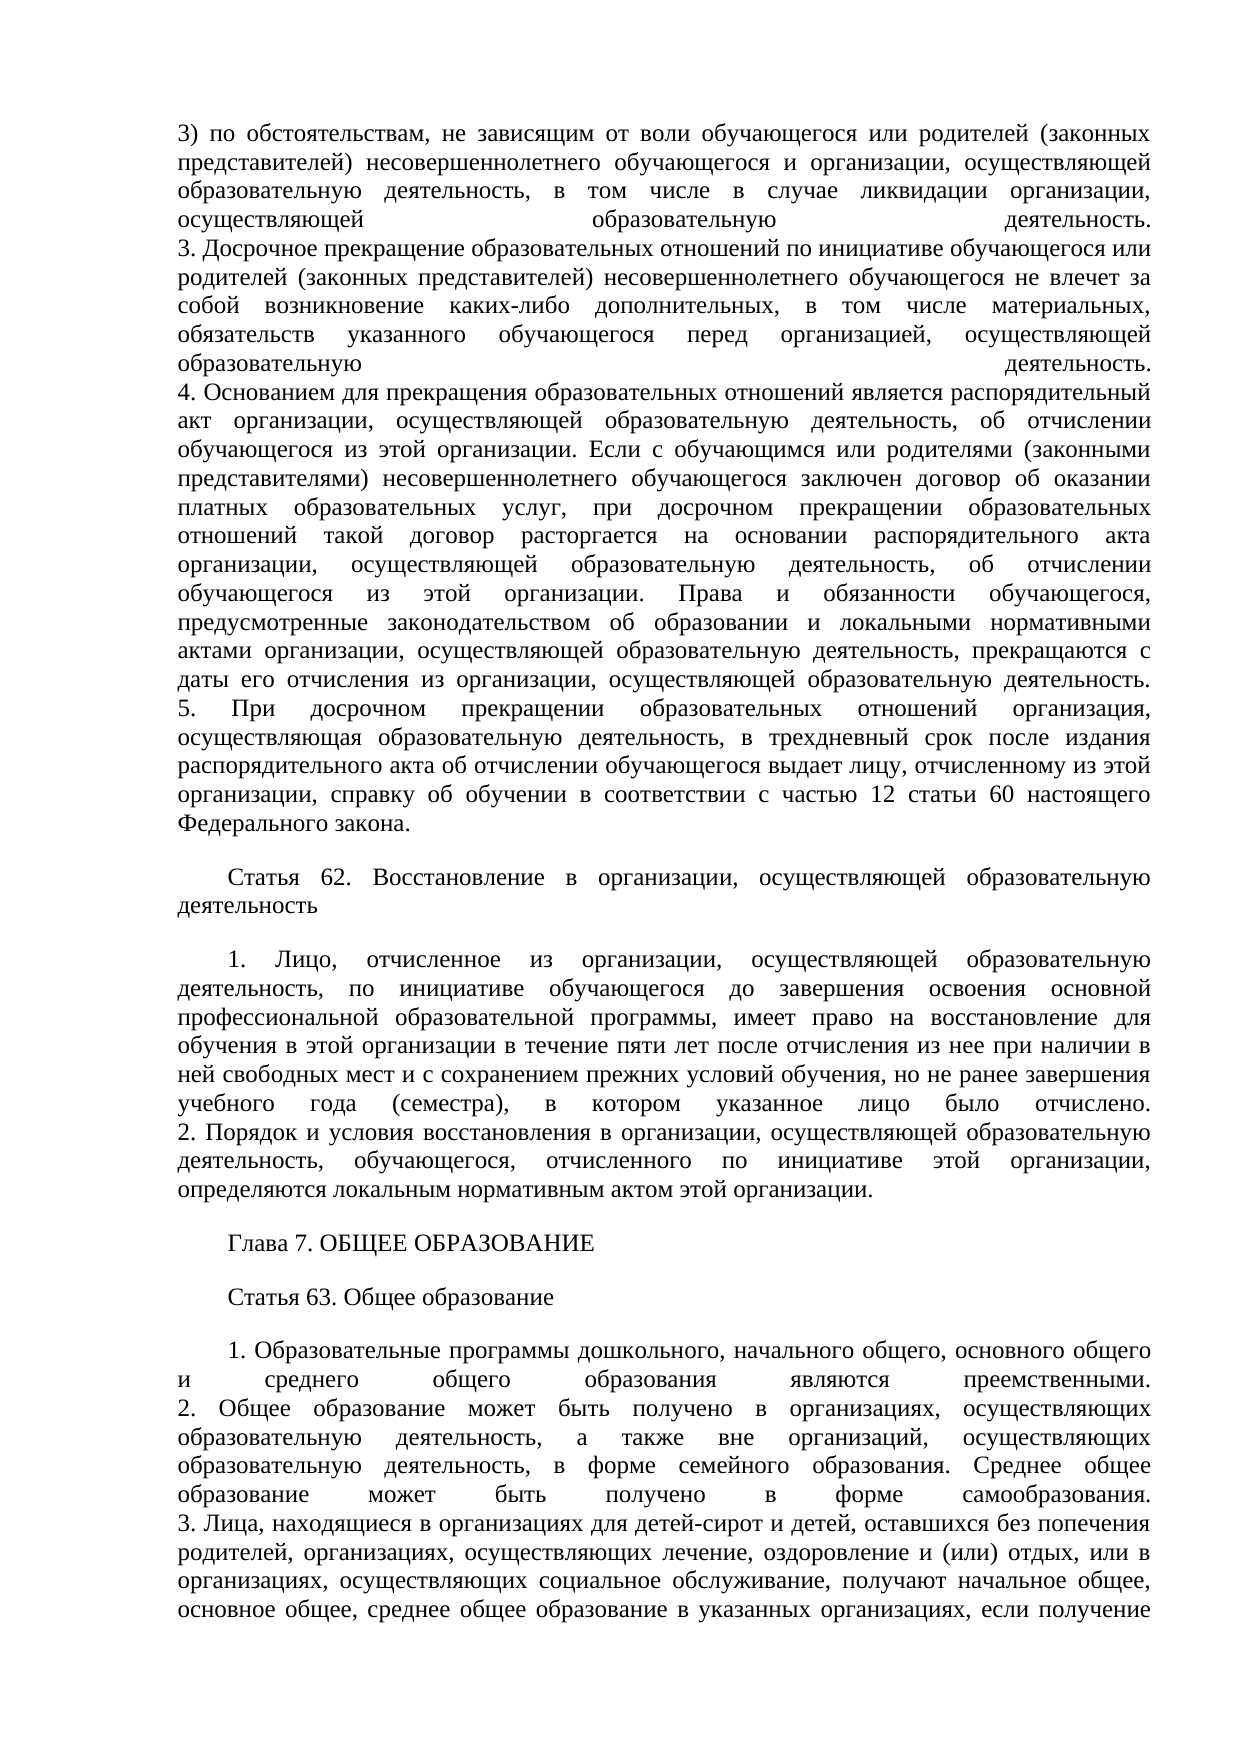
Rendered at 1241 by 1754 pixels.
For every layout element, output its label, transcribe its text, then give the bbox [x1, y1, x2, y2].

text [177, 1336, 1152, 1623]
text Статья 62. Восстановление в организации, осуществляющей образовательную деятельность [177, 862, 1152, 919]
text Статья 63. Общее образование [177, 1282, 1152, 1311]
text Глава 7. ОБЩЕЕ ОБРАЗОВАНИЕ [177, 1228, 1152, 1257]
text 1. Лицо, отчисленное из организации, осуществляющей образовательную деятельность, по инициативе обучающегося до завершения освоения основной профессиональной образовательной программы, имеет право на восстановление для обучения в этой организации в течение пяти лет после отчисления из нее при наличии в ней свободных мест и с сохранением прежних условий обучения, но не ранее завершения учебного года (семестра), в котором указанное лицо было отчислено. 2. Порядок и условия восстановления в организации, осуществляющей образовательную деятельность, обучающегося, отчисленного по инициативе этой организации, определяются локальным нормативным актом этой организации. [177, 944, 1152, 1203]
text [177, 118, 1152, 837]
